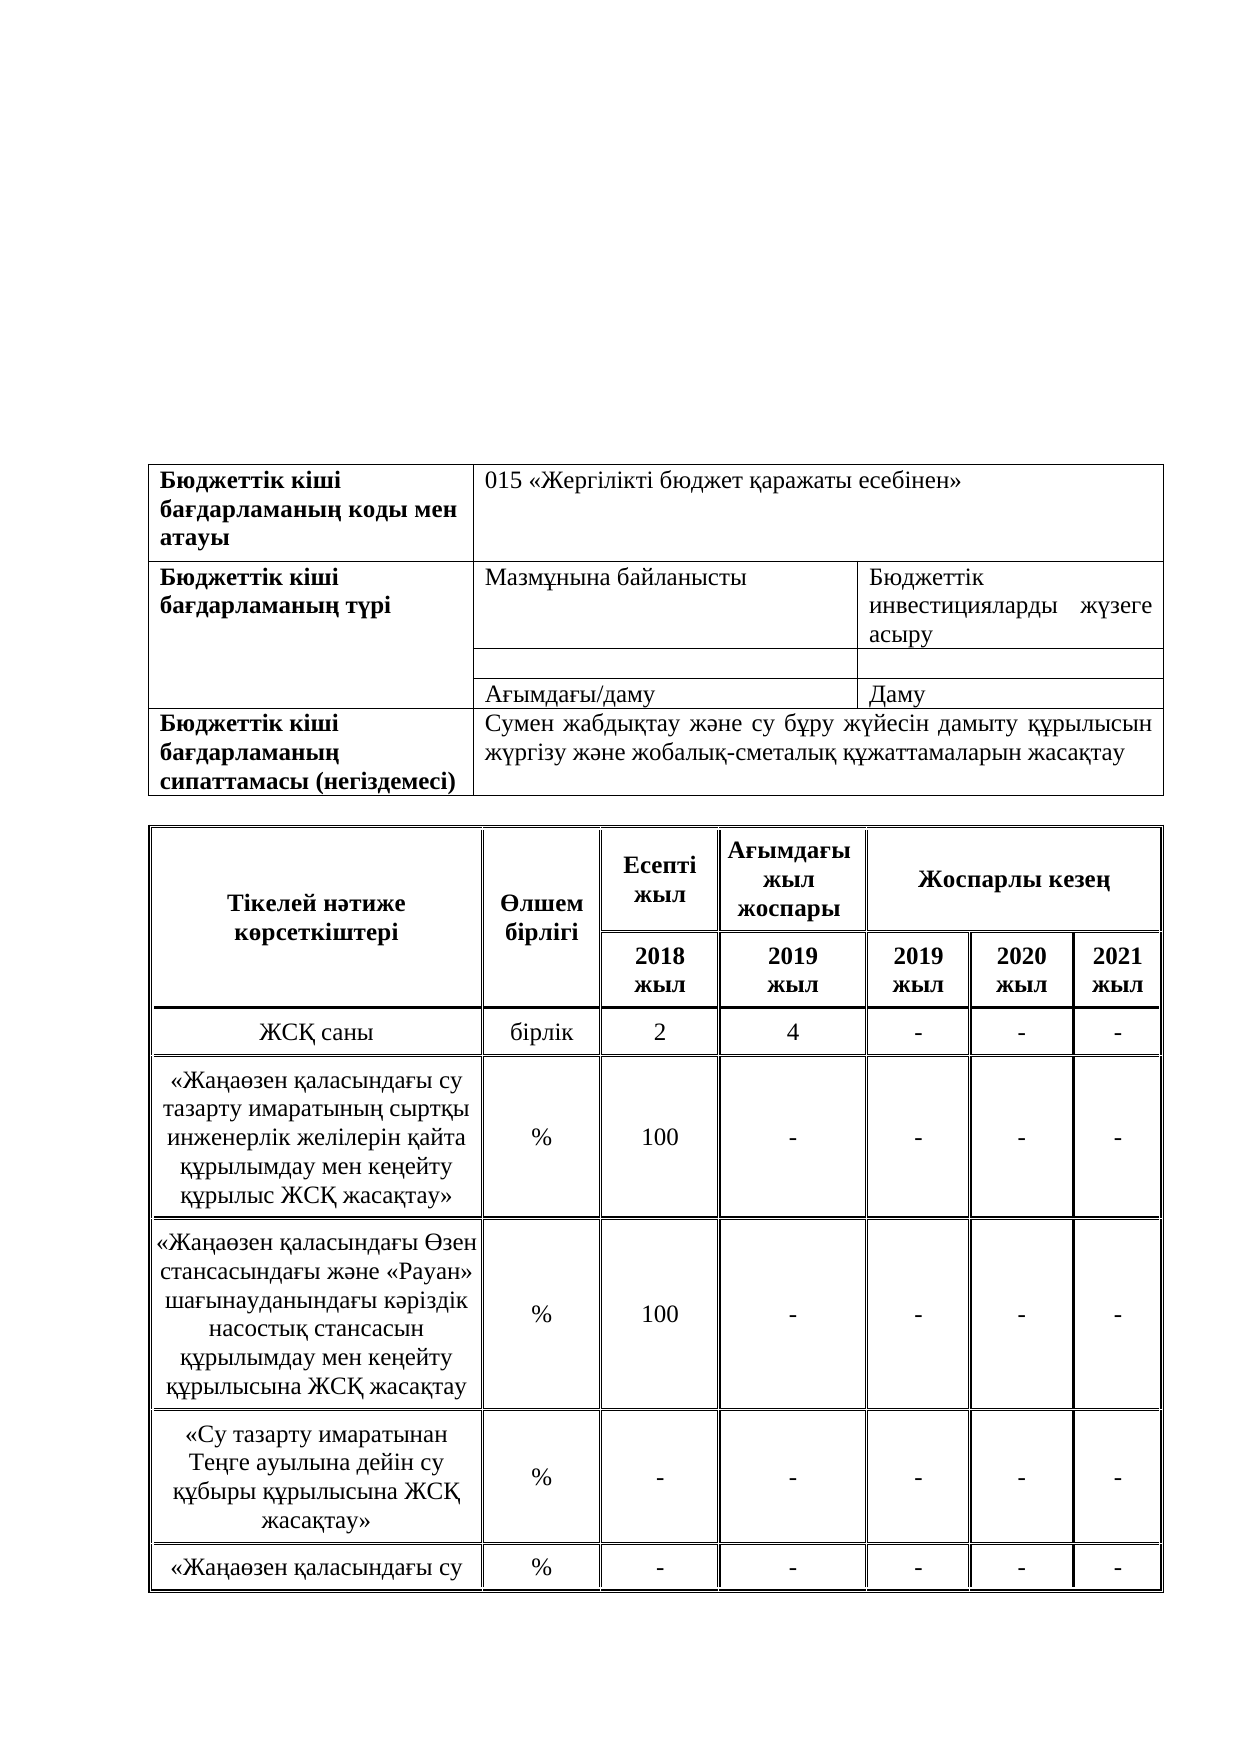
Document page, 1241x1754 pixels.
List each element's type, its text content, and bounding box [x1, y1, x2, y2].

table_cell Бюджеттік бағдарлама бойынша шығыстар, барлығы [136, 148, 1196, 1592]
